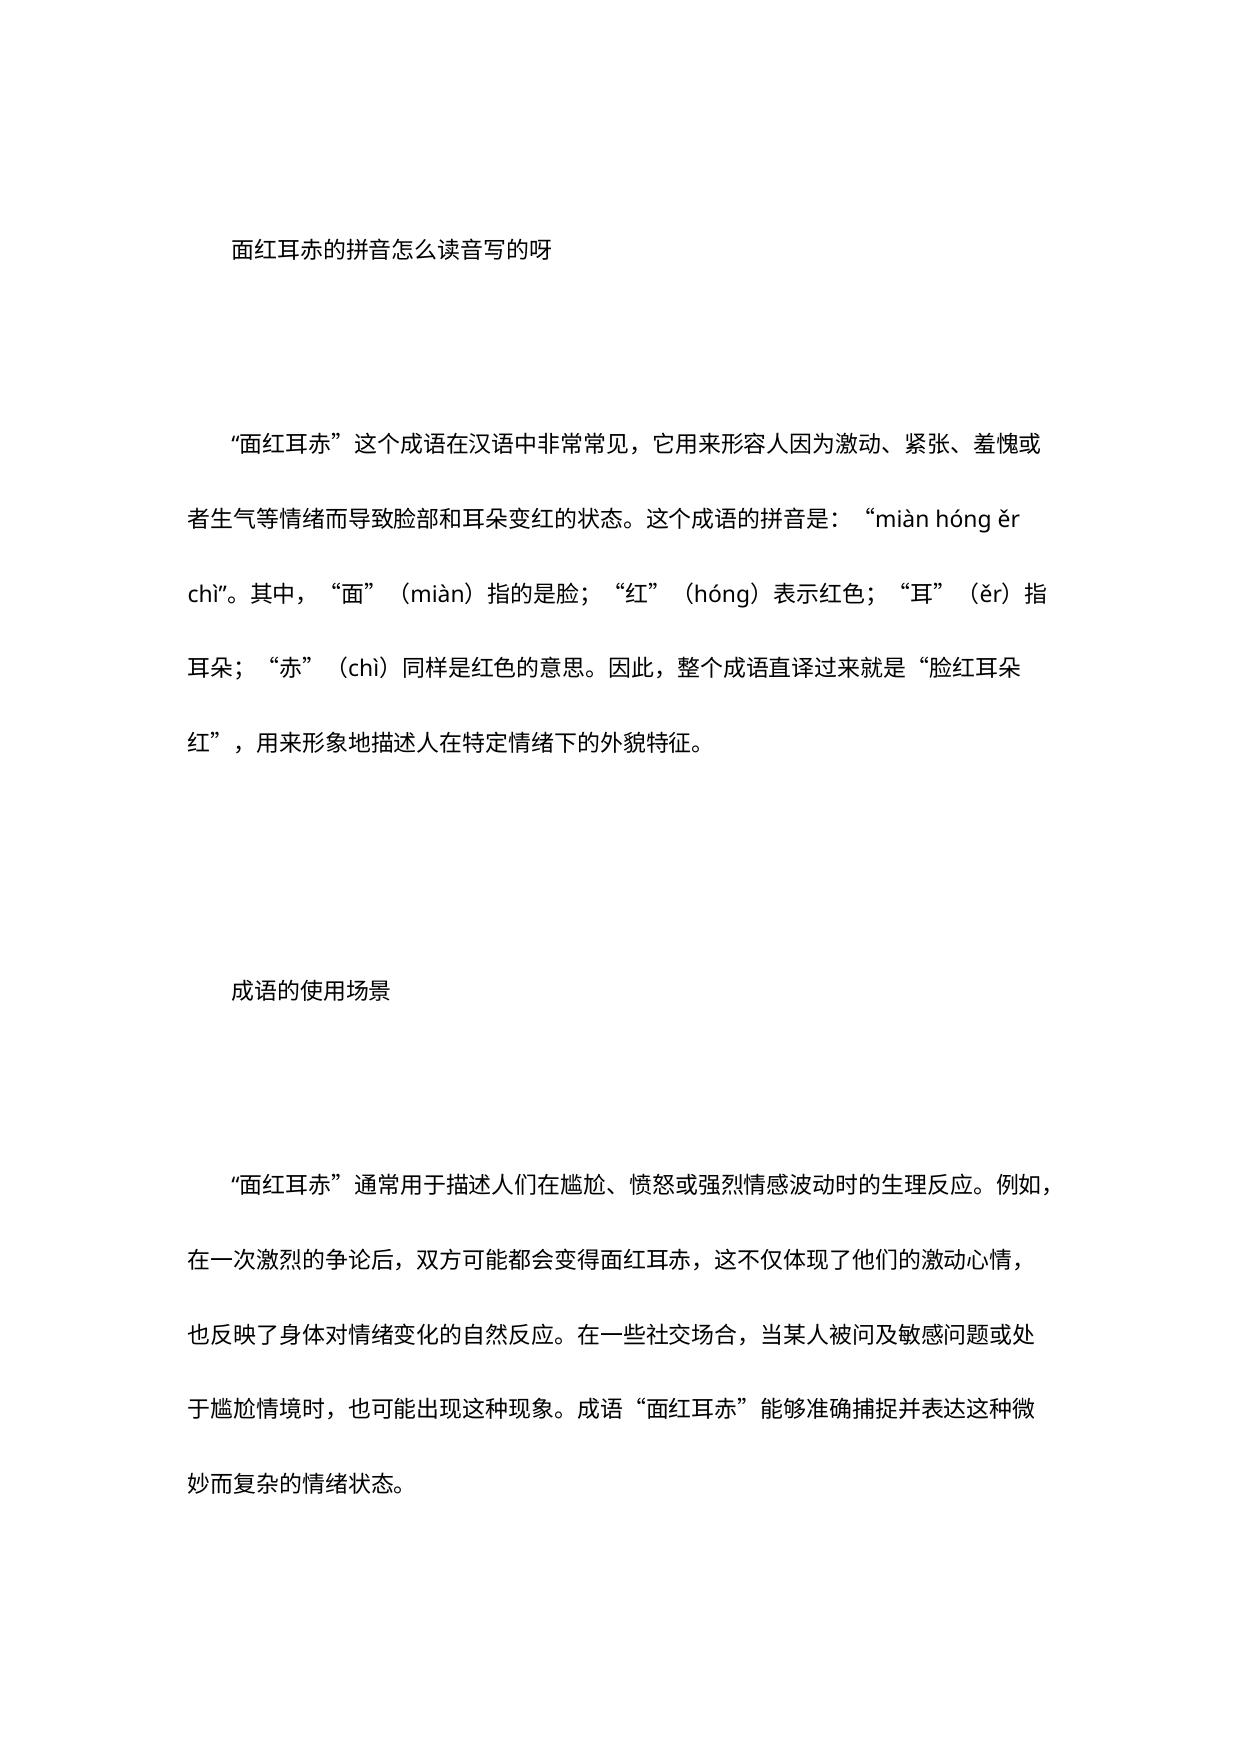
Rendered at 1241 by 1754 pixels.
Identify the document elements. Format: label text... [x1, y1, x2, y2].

text “面红耳赤”这个成语在汉语中非常常见，它用来形容人因为激动、紧张、羞愧或者生气等情绪而导致脸部和耳朵变红的状态。这个成语的拼音是：“miàn hóng ěr chì”。其中，“面”（miàn）指的是脸；“红”（hóng）表示红色；“耳”（ěr）指耳朵；“赤”（chì）同样是红色的意思。因此，整个成语直译过来就是“脸红耳朵红”，用来形象地描述人在特定情绪下的外貌特征。 [187, 410, 1053, 774]
text “面红耳赤”通常用于描述人们在尴尬、愤怒或强烈情感波动时的生理反应。例如，在一次激烈的争论后，双方可能都会变得面红耳赤，这不仅体现了他们的激动心情，也反映了身体对情绪变化的自然反应。在一些社交场合，当某人被问及敏感问题或处于尴尬情境时，也可能出现这种现象。成语“面红耳赤”能够准确捕捉并表达这种微妙而复杂的情绪状态。 [187, 1151, 1053, 1515]
text 面红耳赤的拼音怎么读音写的呀 [187, 216, 1053, 281]
text 成语的使用场景 [187, 957, 1053, 1022]
